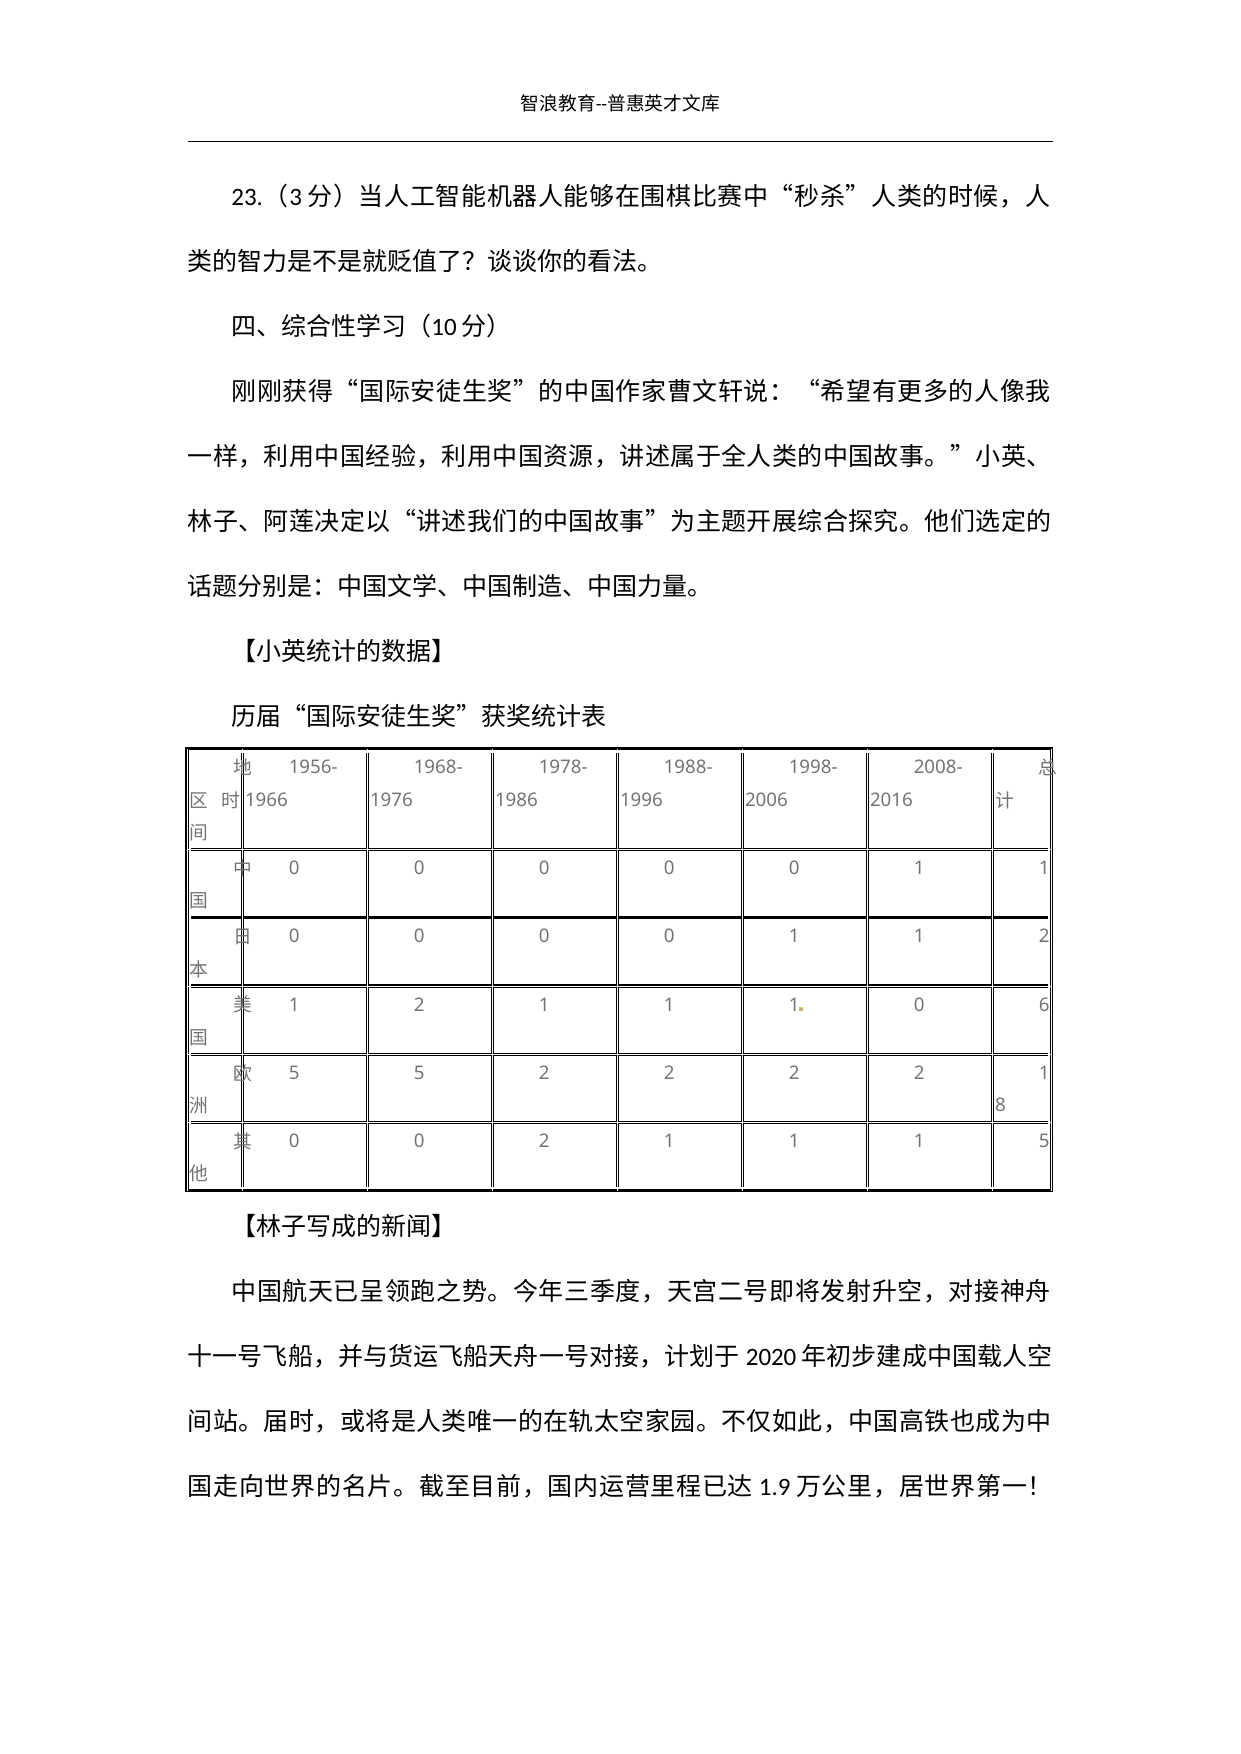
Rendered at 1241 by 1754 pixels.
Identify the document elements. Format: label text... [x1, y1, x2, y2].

table_cell 1 [744, 988, 866, 1052]
table_header 1956-1966 [243, 750, 367, 848]
text 【小英统计的数据】 [187, 617, 1053, 682]
table_cell 0[来源:学科网] [369, 919, 491, 984]
table_header 总计 [993, 750, 1050, 848]
table_cell 1 [619, 988, 741, 1052]
table_cell 2 [494, 1056, 616, 1121]
table_cell 0 [368, 1124, 492, 1189]
table_cell 美国 [189, 984, 241, 1052]
table_cell 2 [619, 1056, 741, 1121]
table_cell 5 [244, 1056, 366, 1121]
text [187, 1257, 1053, 1517]
table_header 1968-1976 [368, 750, 492, 848]
table_cell 欧洲 [189, 1053, 241, 1121]
table_cell 2 [493, 1124, 617, 1189]
table_cell 0 [869, 988, 991, 1052]
table_cell 6 [994, 984, 1050, 1052]
table_cell 0 [494, 851, 616, 916]
table_cell 0 [244, 851, 366, 916]
table_cell 1 [618, 1124, 742, 1189]
table_cell 0 [244, 919, 366, 984]
text 【林子写成的新闻】 [187, 1192, 1053, 1257]
table_header 1978-1986 [493, 750, 617, 848]
table_cell 0 [619, 919, 741, 984]
table_cell 中国 [187, 848, 242, 916]
table_cell 1 [744, 919, 866, 984]
table_cell 日本 [189, 916, 241, 984]
table_cell 1 [244, 988, 366, 1052]
text 23.（3分）当人工智能机器人能够在围棋比赛中“秒杀”人类的时候，人类的智力是不是就贬值了？谈谈你的看法。 [187, 162, 1053, 292]
text 刚刚获得“国际安徒生奖”的中国作家曹文轩说：“希望有更多的人像我一样，利用中国经验，利用中国资源，讲述属于全人类的中国故事。”小英、林子、阿莲决定以“讲述我们的中国故事”为主题开展综合探究。他们选定的话题分别是：中国文学、中国制造、中国力量。 [187, 357, 1053, 617]
table_cell 1 [868, 1124, 992, 1189]
table_cell 1 [494, 988, 616, 1052]
table_cell 5 [369, 1056, 491, 1121]
table_cell 0 [619, 851, 741, 916]
table_cell 0 [744, 851, 866, 916]
table_cell 2 [869, 1056, 991, 1121]
table_cell 2 [369, 988, 491, 1052]
table_header 1998-2006 [743, 750, 867, 848]
table_cell 1 [869, 851, 991, 916]
table_cell 1 [743, 1124, 867, 1189]
table_cell 0 [369, 851, 491, 916]
table_header 地区时间 [189, 750, 242, 848]
table_cell 2 [744, 1056, 866, 1121]
table_cell 1 [869, 919, 991, 984]
table_header 2008-2016 [868, 750, 992, 848]
table_cell 18 [994, 1053, 1050, 1121]
text 四、综合性学习（10分） [187, 292, 1053, 357]
table_cell 5 [993, 1121, 1051, 1189]
table_cell 1 [993, 848, 1051, 916]
table_cell 0 [243, 1124, 367, 1189]
table_cell 0 [494, 919, 616, 984]
table_header 1988-1996 [618, 750, 742, 848]
table_cell 其他 [187, 1121, 242, 1189]
table_cell 2 [994, 916, 1050, 984]
text 历届“国际安徒生奖”获奖统计表 [187, 682, 1053, 747]
